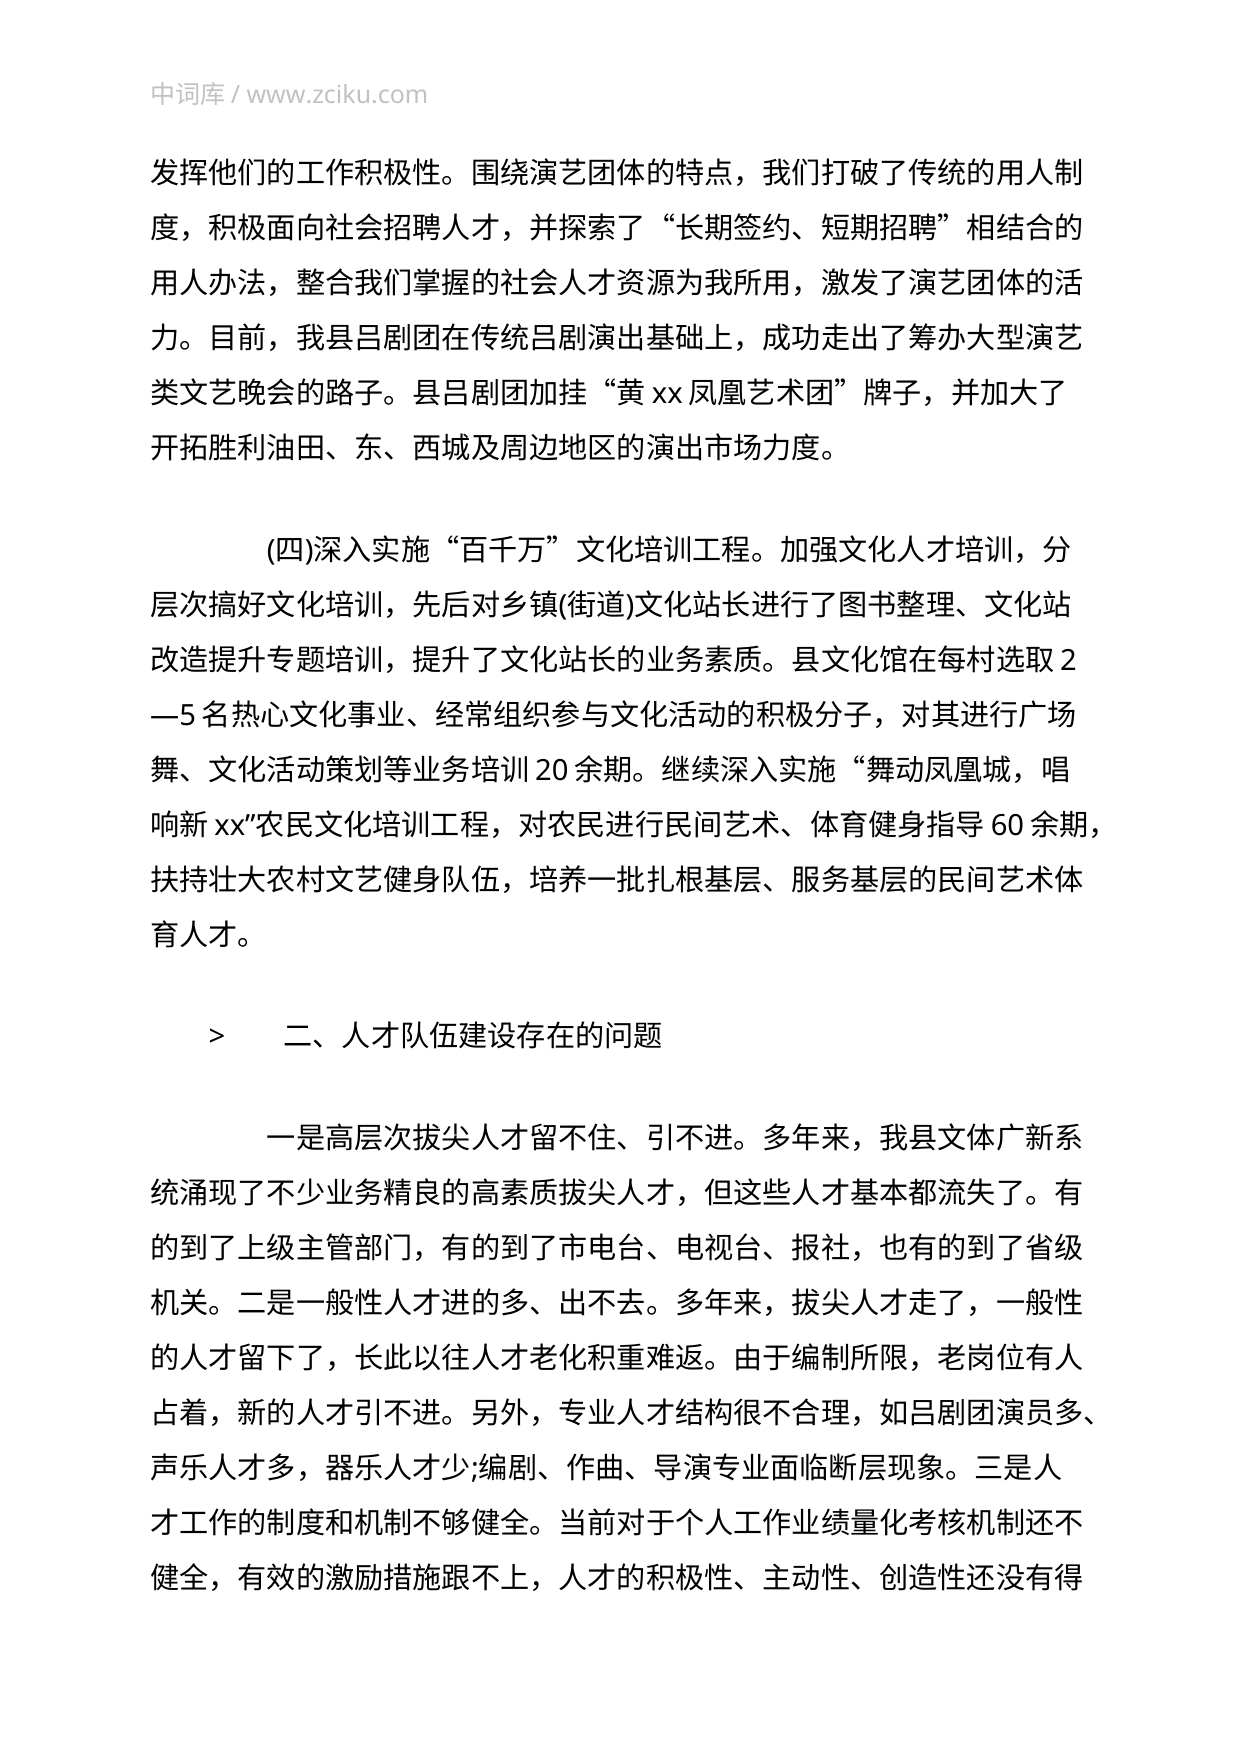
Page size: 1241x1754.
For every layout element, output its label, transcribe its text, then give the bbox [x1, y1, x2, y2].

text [150, 150, 1090, 467]
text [150, 1115, 1090, 1597]
text > 二、人才队伍建设存在的问题 [150, 1013, 1090, 1055]
text (四)深入实施“百千万”文化培训工程。加强文化人才培训，分层次搞好文化培训，先后对乡镇(街道)文化站长进行了图书整理、文化站改造提升专题培训，提升了文化站长的业务素质。县文化馆在每村选取2—5名热心文化事业、经常组织参与文化活动的积极分子，对其进行广场舞、文化活动策划等业务培训20余期。继续深入实施“舞动凤凰城，唱响新xx”农民文化培训工程，对农民进行民间艺术、体育健身指导60余期，扶持壮大农村文艺健身队伍，培养一批扎根基层、服务基层的民间艺术体育人才。 [150, 526, 1090, 953]
